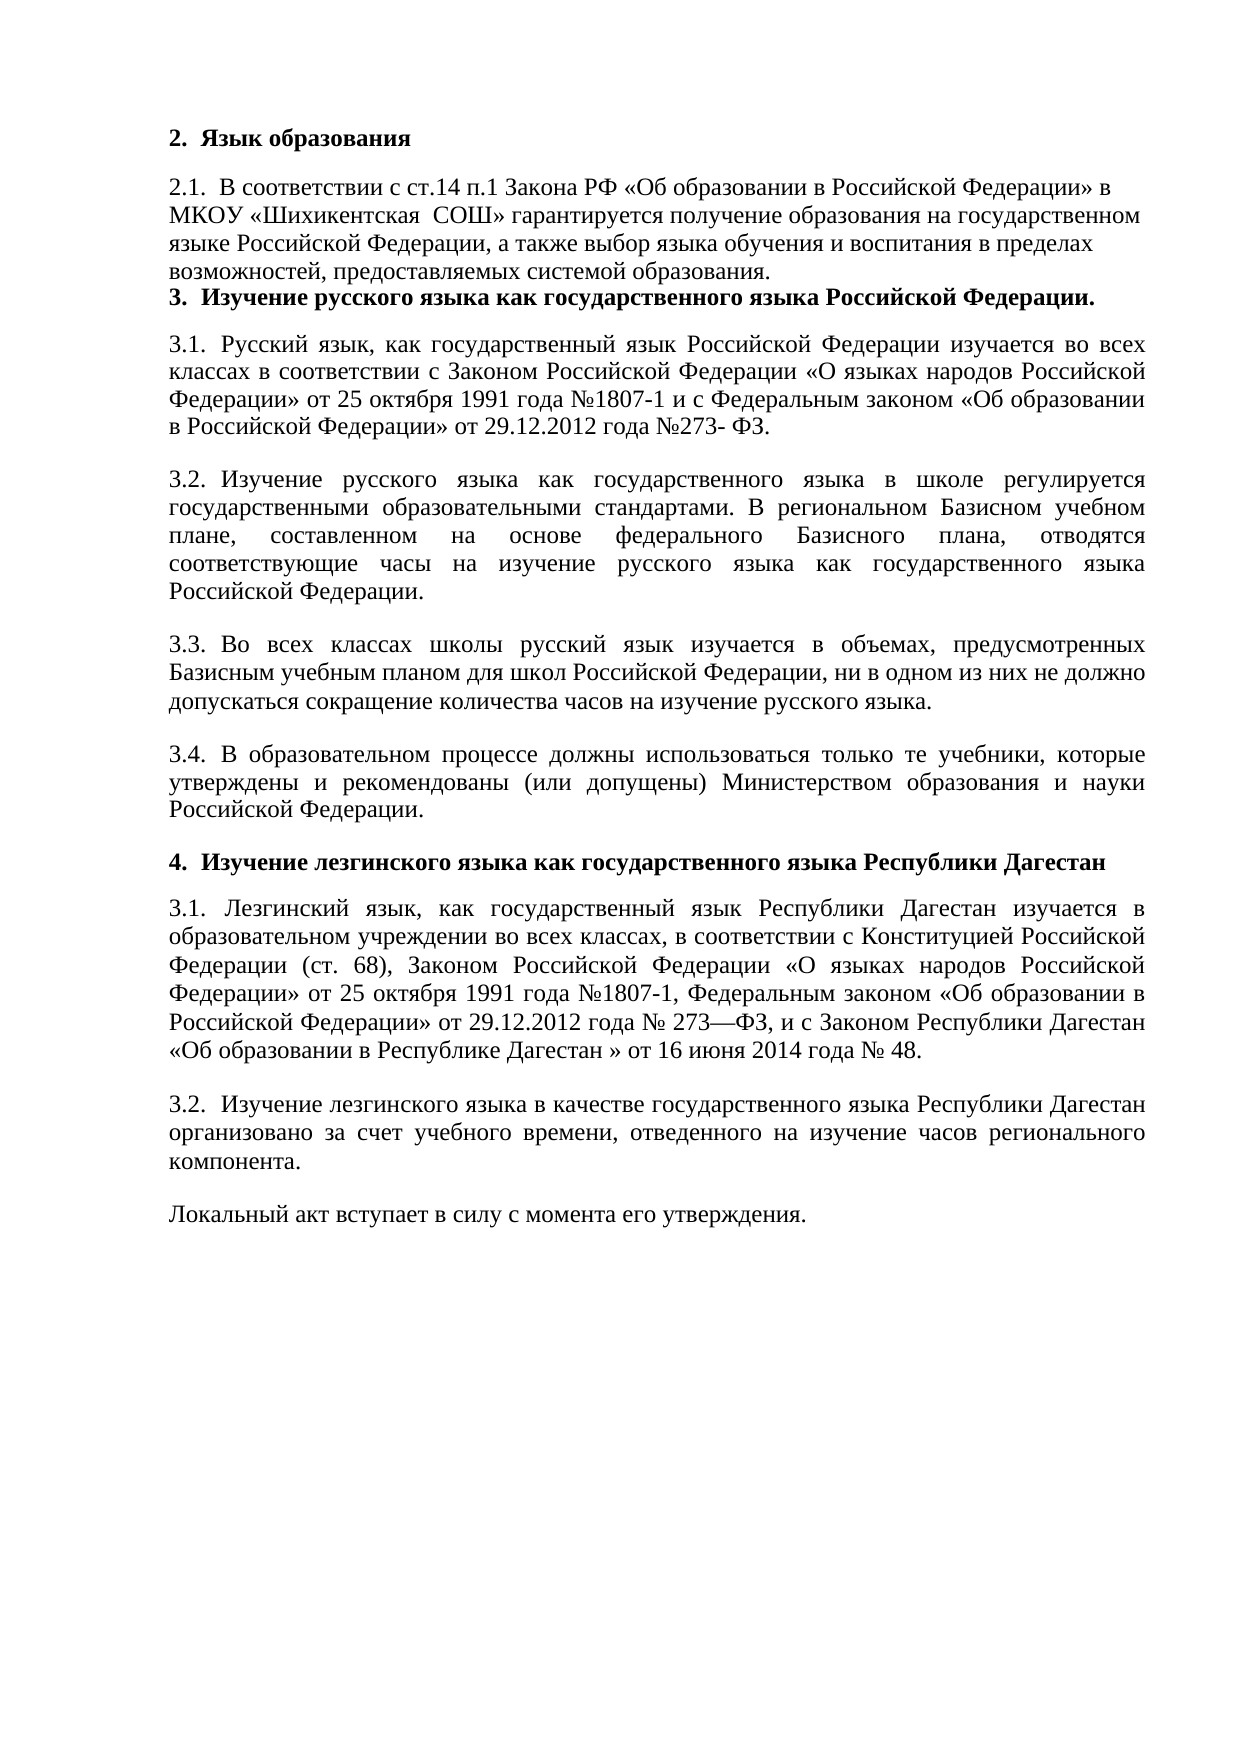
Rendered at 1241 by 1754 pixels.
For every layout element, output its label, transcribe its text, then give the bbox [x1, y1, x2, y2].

list В образовательном процессе должны использоваться только те учебники, которые утверждены и рекомендованы (или допущены) Министерством образования и науки Российской Федерации. [169, 741, 1146, 823]
list Изучение русского языка как государственного языка в школе регулируется государственными образовательными стандартами. В региональном Базисном учебном плане, составленном на основе федерального Базисного плана, отводятся соответствующие часы на изучение русского языка как государственного языка Российской Федерации. [169, 465, 1146, 605]
list Язык образования [169, 126, 1146, 151]
list Русский язык, как государственный язык Российской Федерации изучается во всех классах в соответствии с Законом Российской Федерации «О языках народов Российской Федерации» от 25 октября 1991 года №1807-1 и с Федеральным законом «Об образовании в Российской Федерации» от 29.12.2012 года №273- ФЗ. [169, 330, 1146, 440]
list В соответствии с ст.14 п.1 Закона РФ «Об образовании в Российской Федерации» в МКОУ «Шихикентская СОШ» гарантируется получение образования на государственном языке Российской Федерации, а также выбор языка обучения и воспитания в пределах возможностей, предоставляемых системой образования. [169, 173, 1146, 285]
list Во всех классах школы русский язык изучается в объемах, предусмотренных Базисным учебным планом для школ Российской Федерации, ни в одном из них не должно допускаться сокращение количества часов на изучение русского языка. [169, 629, 1146, 715]
list Лезгинский язык, как государственный язык Республики Дагестан изучается в образовательном учреждении во всех классах, в соответствии с Конституцией Российской Федерации (ст. 68), Законом Российской Федерации «О языках народов Российской Федерации» от 25 октября 1991 года №1807-1, Федеральным законом «Об образовании в Российской Федерации» от 29.12.2012 года № 273—ФЗ, и с Законом Республики Дагестан «Об образовании в Республике Дагестан » от 16 июня 2014 года № 48. [169, 893, 1146, 1064]
text Локальный акт вступает в силу с момента его утверждения. [169, 1203, 1146, 1228]
list Изучение русского языка как государственного языка Российской Федерации. [169, 285, 1146, 310]
list Изучение лезгинского языка в качестве государственного языка Республики Дагестан организовано за счет учебного времени, отведенного на изучение часов регионального компонента. [169, 1089, 1146, 1175]
list Изучение лезгинского языка как государственного языка Республики Дагестан [169, 850, 1146, 875]
